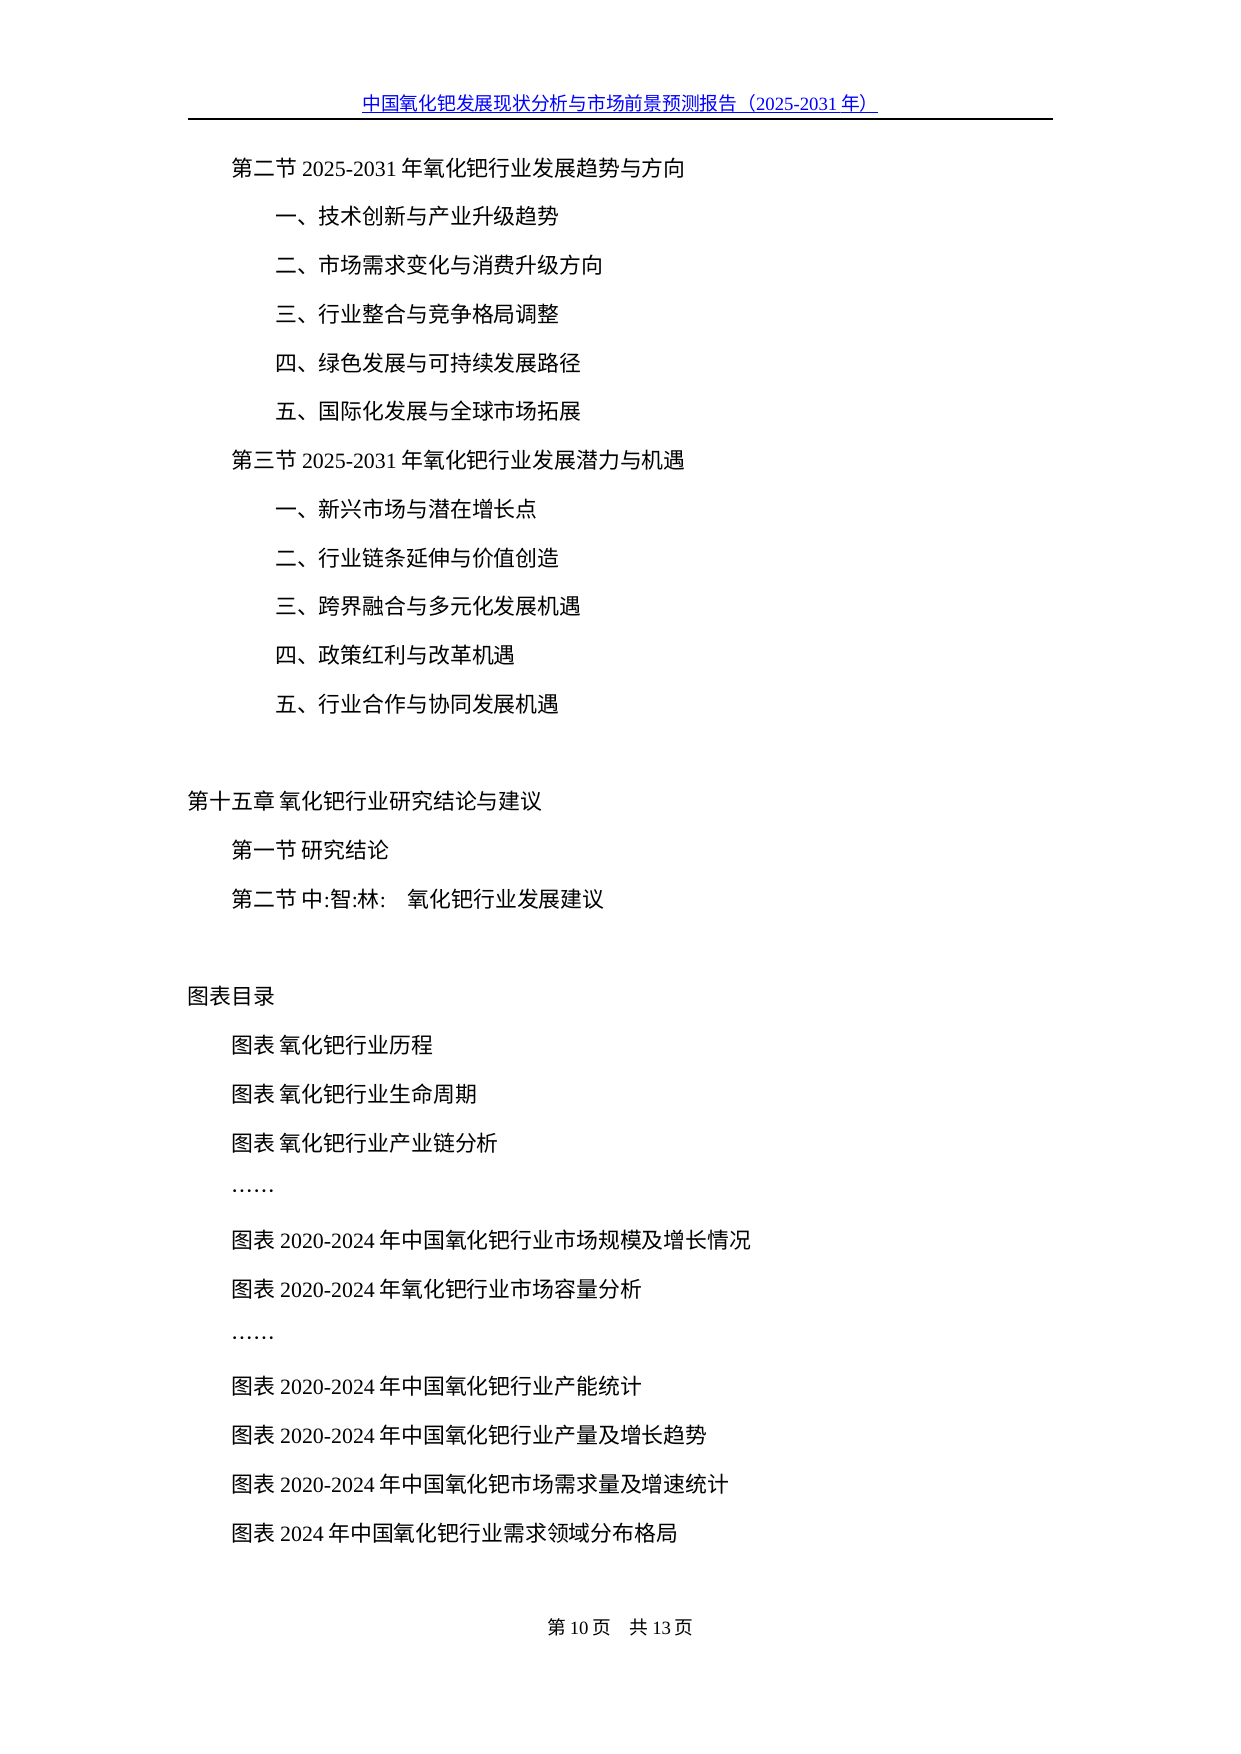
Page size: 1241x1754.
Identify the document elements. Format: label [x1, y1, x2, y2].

text [187, 150, 1053, 1548]
